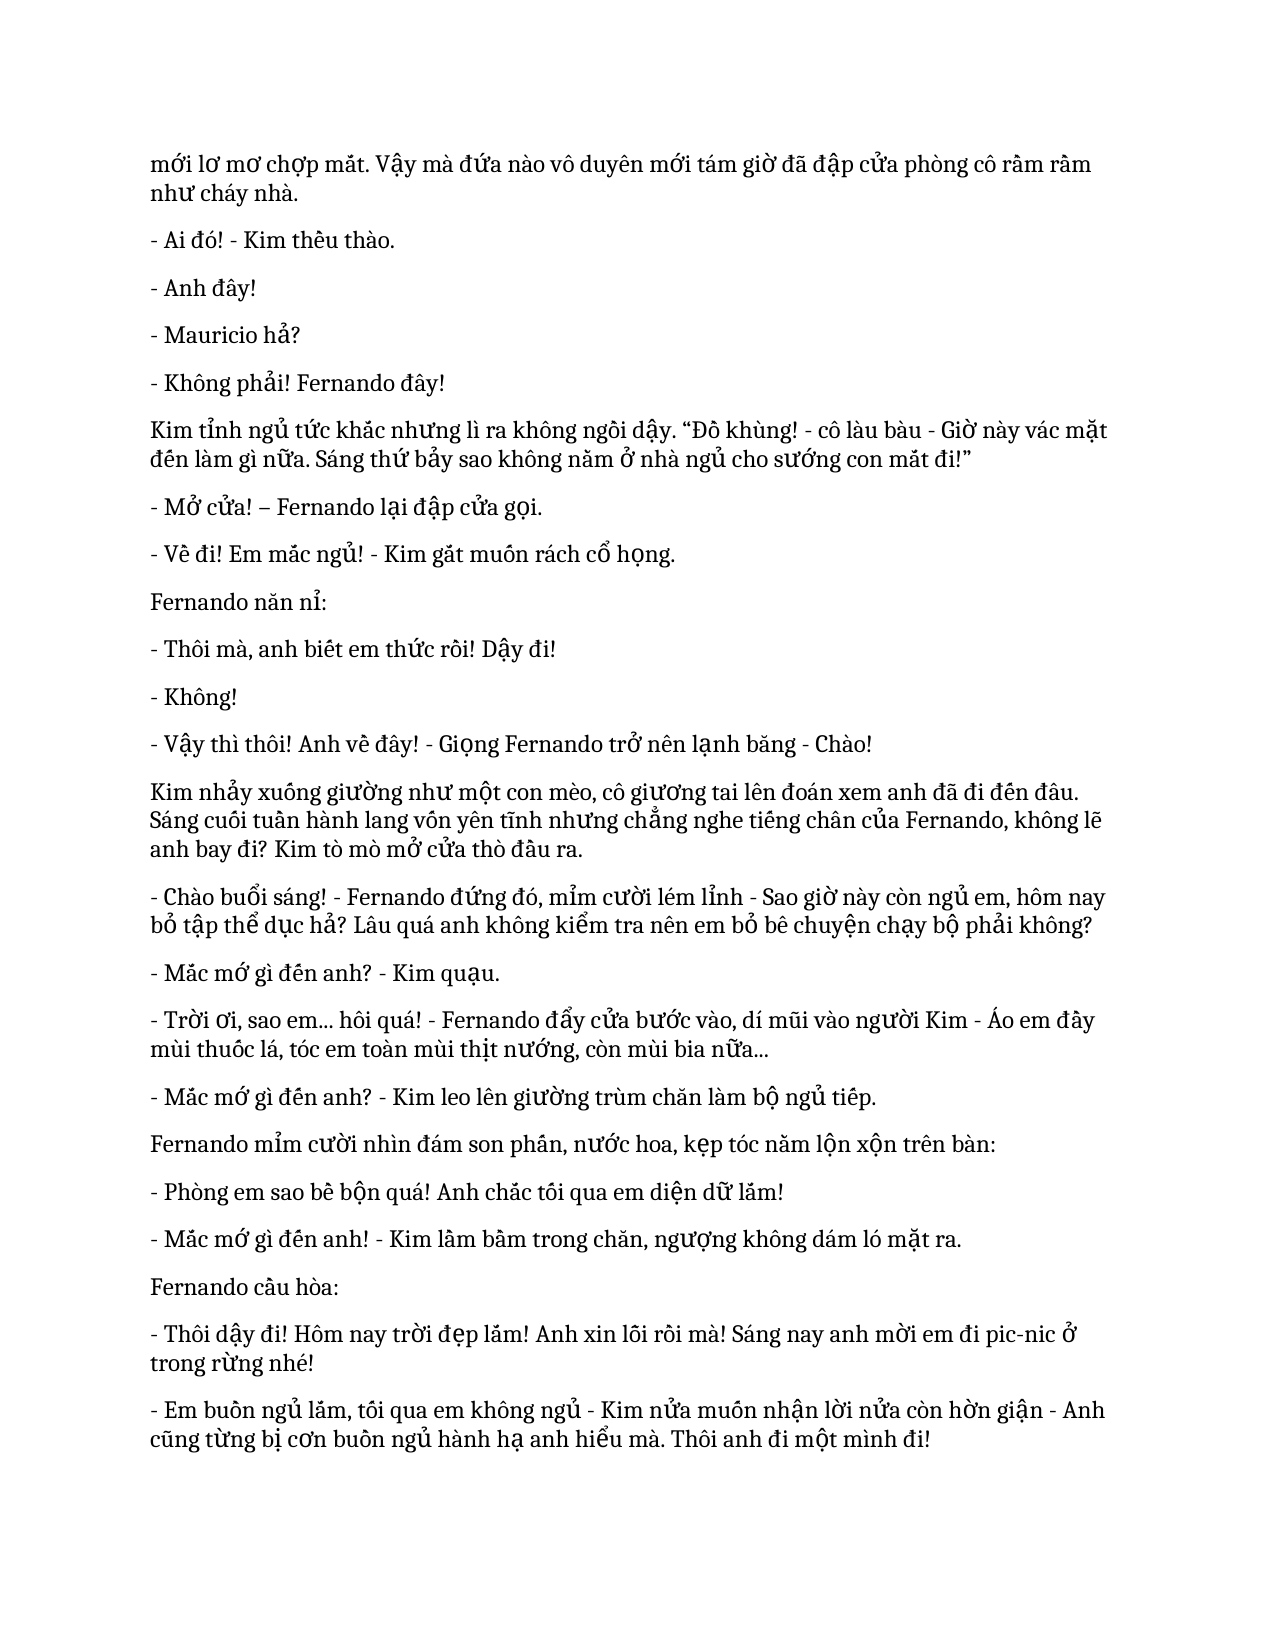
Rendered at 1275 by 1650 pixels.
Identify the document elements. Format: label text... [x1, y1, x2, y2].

text Fernando mỉm cười nhìn đám son phấn, nước hoa, kẹp tóc nằm lộn xộn trên bàn: [150, 1130, 1125, 1159]
text - Mauricio hả? [150, 321, 1125, 350]
text - Vậy thì thôi! Anh về đây! - Giọng Fernando trở nên lạnh băng - Chào! [150, 730, 1125, 759]
text - Chào buổi sáng! - Fernando đứng đó, mỉm cười lém lỉnh - Sao giờ này còn ngủ em, hôm nay bỏ tập thể dục hả? Lâu quá anh không kiểm tra nên em bỏ bê chuyện chạy bộ phải không? [150, 882, 1125, 940]
text Fernando cầu hòa: [150, 1272, 1125, 1301]
text - Mở cửa! – Fernando lại đập cửa gọi. [150, 492, 1125, 521]
text - Mắc mớ gì đến anh? - Kim leo lên giường trùm chăn làm bộ ngủ tiếp. [150, 1082, 1125, 1111]
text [150, 150, 1125, 207]
text Fernando năn nỉ: [150, 587, 1125, 616]
text - Không! [150, 682, 1125, 711]
text - Thôi mà, anh biết em thức rồi! Dậy đi! [150, 635, 1125, 664]
text - Về đi! Em mắc ngủ! - Kim gắt muốn rách cổ họng. [150, 540, 1125, 569]
text Kim nhảy xuống giường như một con mèo, cô giương tai lên đoán xem anh đã đi đến đâu. Sáng cuối tuần hành lang vốn yên tĩnh nhưng chẳng nghe tiếng chân của Fernando, không lẽ anh bay đi? Kim tò mò mở cửa thò đầu ra. [150, 777, 1125, 864]
text - Phòng em sao bề bộn quá! Anh chắc tối qua em diện dữ lắm! [150, 1177, 1125, 1206]
text - Anh đây! [150, 274, 1125, 302]
text - Thôi dậy đi! Hôm nay trời đẹp lắm! Anh xin lỗi rồi mà! Sáng nay anh mời em đi pic-nic ở trong rừng nhé! [150, 1320, 1125, 1377]
text Kim tỉnh ngủ tức khắc nhưng lì ra không ngồi dậy. “Đồ khùng! - cô làu bàu - Giờ này vác mặt đến làm gì nữa. Sáng thứ bảy sao không nằm ở nhà ngủ cho sướng con mắt đi!” [150, 416, 1125, 474]
text - Mắc mớ gì đến anh? - Kim quạu. [150, 959, 1125, 987]
text - Em buồn ngủ lắm, tối qua em không ngủ - Kim nửa muốn nhận lời nửa còn hờn giận - Anh cũng từng bị cơn buồn ngủ hành hạ anh hiểu mà. Thôi anh đi một mình đi! [150, 1396, 1125, 1454]
text - Không phải! Fernando đây! [150, 369, 1125, 397]
text - Ai đó! - Kim thều thào. [150, 226, 1125, 255]
text - Mắc mớ gì đến anh! - Kim lầm bầm trong chăn, ngượng không dám ló mặt ra. [150, 1225, 1125, 1254]
text - Trời ơi, sao em... hôi quá! - Fernando đẩy cửa bước vào, dí mũi vào người Kim - Áo em đầy mùi thuốc lá, tóc em toàn mùi thịt nướng, còn mùi bia nữa... [150, 1006, 1125, 1064]
